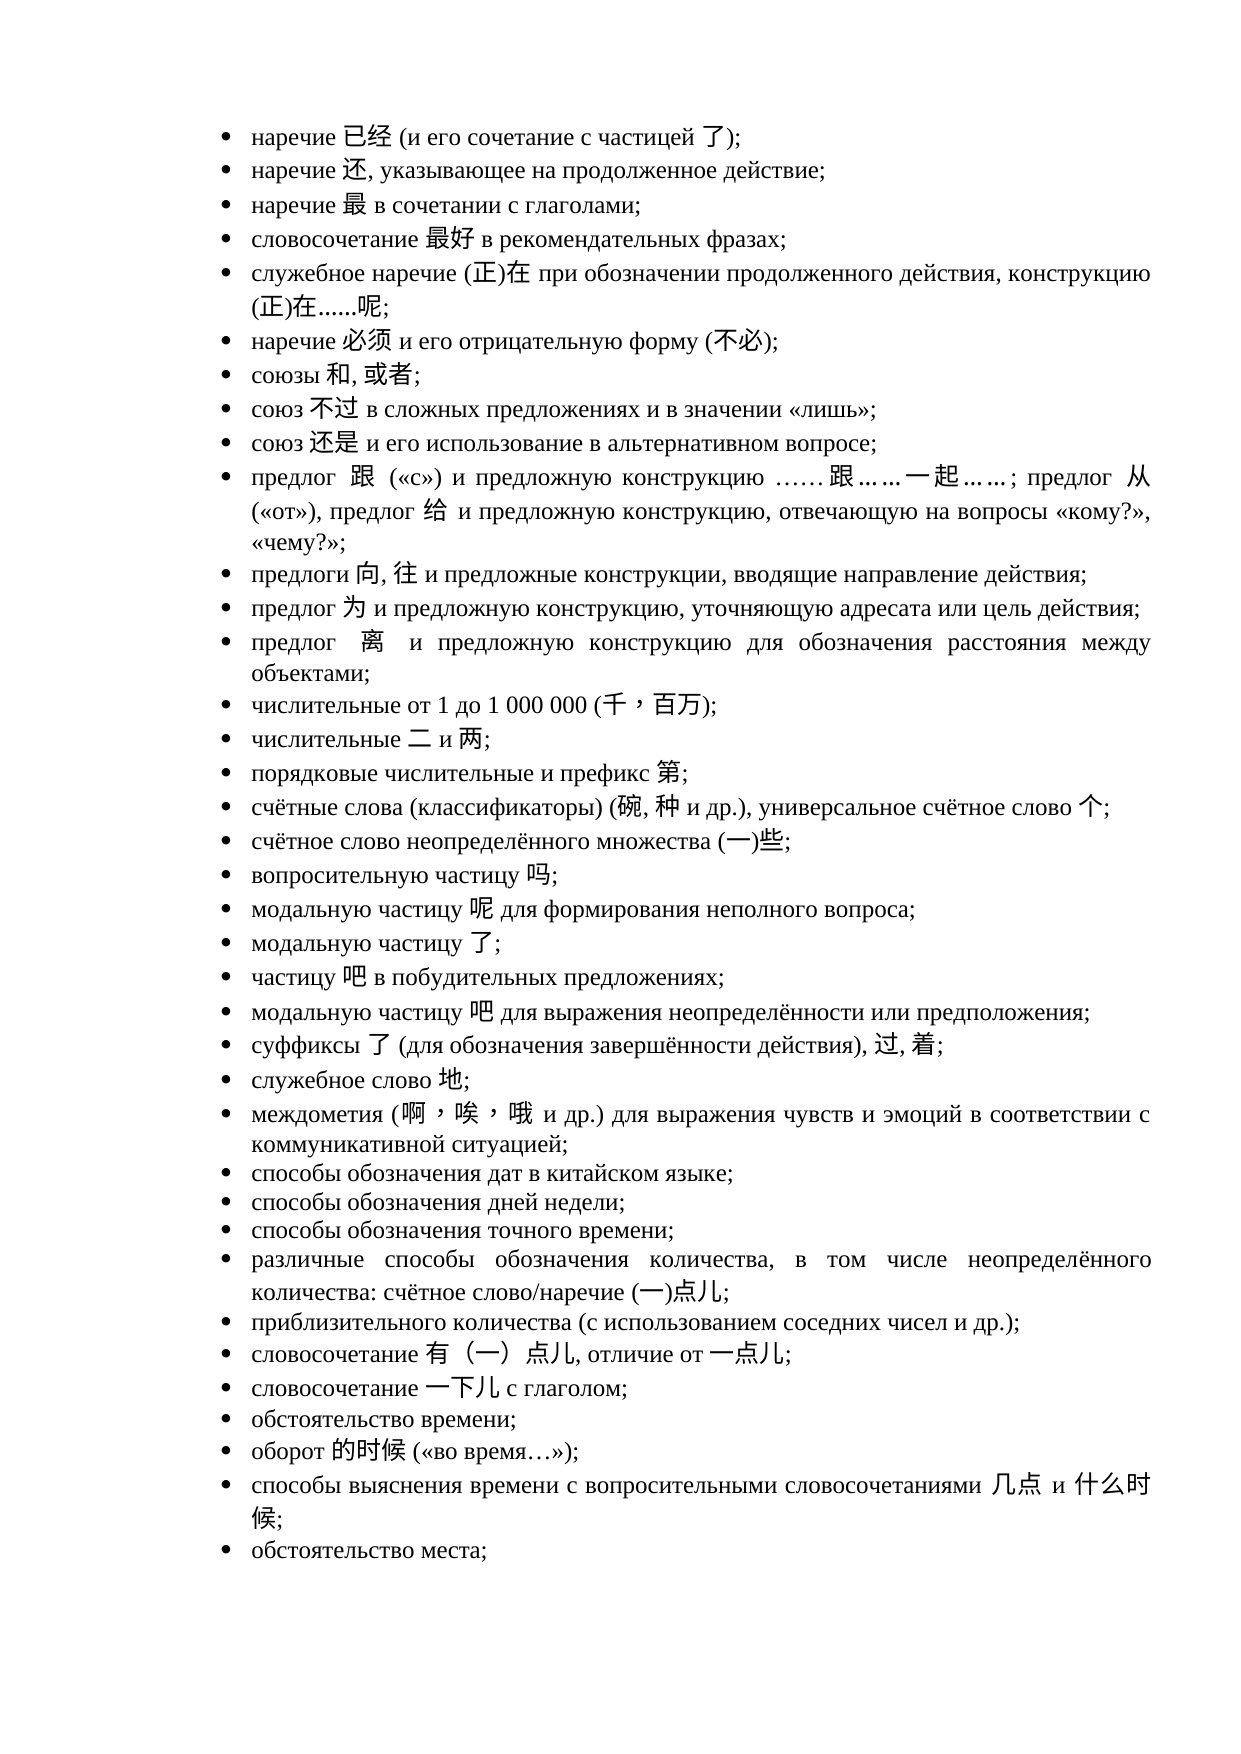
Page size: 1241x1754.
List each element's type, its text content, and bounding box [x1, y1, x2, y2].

list способы выяснения времени с вопросительными словосочетаниями 几点 и 什么时候; [222, 1467, 1152, 1535]
list обстоятельство времени; [222, 1404, 1152, 1433]
list способы обозначения дней недели; [222, 1187, 1152, 1216]
list вопросительную частицу 吗; [222, 857, 1152, 891]
list различные способы обозначения количества, в том числе неопределённого количества: счётное слово/наречие (一)点儿; [222, 1244, 1152, 1307]
list способы обозначения точного времени; [222, 1216, 1152, 1244]
list словосочетание 一下儿 с глаголом; [222, 1370, 1152, 1404]
list частицу 吧 в побудительных предложениях; [222, 959, 1152, 993]
list приблизительного количества (с использованием соседних чисел и др.); [222, 1307, 1152, 1336]
list словосочетание 有（一）点儿, отличие от 一点儿; [222, 1336, 1152, 1370]
list счётное слово неопределённого множества (一)些; [222, 823, 1152, 857]
list наречие 最 в сочетании с глаголами; [222, 186, 1152, 220]
list наречие 必须 и его отрицательную форму (不必); [222, 322, 1152, 357]
list наречие 还, указывающее на продолженное действие; [222, 152, 1152, 186]
list предлог 离 и предложную конструкцию для обозначения расстояния между объектами; [222, 624, 1152, 687]
list наречие 已经 (и его сочетание с частицей 了); [222, 118, 1152, 152]
list предлоги 向, 往 и предложные конструкции, вводящие направление действия; [222, 556, 1152, 590]
list суффиксы 了 (для обозначения завершённости действия), 过, 着; [222, 1027, 1152, 1061]
list союз 不过 в сложных предложениях и в значении «лишь»; [222, 391, 1152, 425]
list оборот 的时候 («во время…»); [222, 1433, 1152, 1467]
list числительные от 1 до 1 000 000 (千，百万); [222, 687, 1152, 721]
list союз 还是 и его использование в альтернативном вопросе; [222, 425, 1152, 459]
list порядковые числительные и префикс 第; [222, 755, 1152, 789]
list счётные слова (классификаторы) (碗, 种 и др.), универсальное счётное слово 个; [222, 789, 1152, 823]
list предлог 为 и предложную конструкцию, уточняющую адресата или цель действия; [222, 590, 1152, 624]
list союзы 和, 或者; [222, 357, 1152, 391]
list предлог 跟 («с») и предложную конструкцию ……跟……一起……; предлог 从 («от»), предлог 给 и предложную конструкцию, отвечающую на вопросы «кому?», «чему?»; [222, 459, 1152, 556]
list междометия (啊，唉，哦 и др.) для выражения чувств и эмоций в соответствии с коммуникативной ситуацией; [222, 1095, 1152, 1158]
list модальную частицу 呢 для формирования неполного вопроса; [222, 891, 1152, 925]
list обстоятельство места; [222, 1535, 1152, 1564]
list служебное наречие (正)在 при обозначении продолженного действия, конструкцию (正)在……呢; [222, 254, 1152, 322]
list модальную частицу 吧 для выражения неопределённости или предположения; [222, 993, 1152, 1027]
list словосочетание 最好 в рекомендательных фразах; [222, 220, 1152, 254]
list модальную частицу 了; [222, 925, 1152, 959]
list способы обозначения дат в китайском языке; [222, 1158, 1152, 1187]
list служебное слово 地; [222, 1061, 1152, 1095]
list числительные 二 и 两; [222, 721, 1152, 755]
